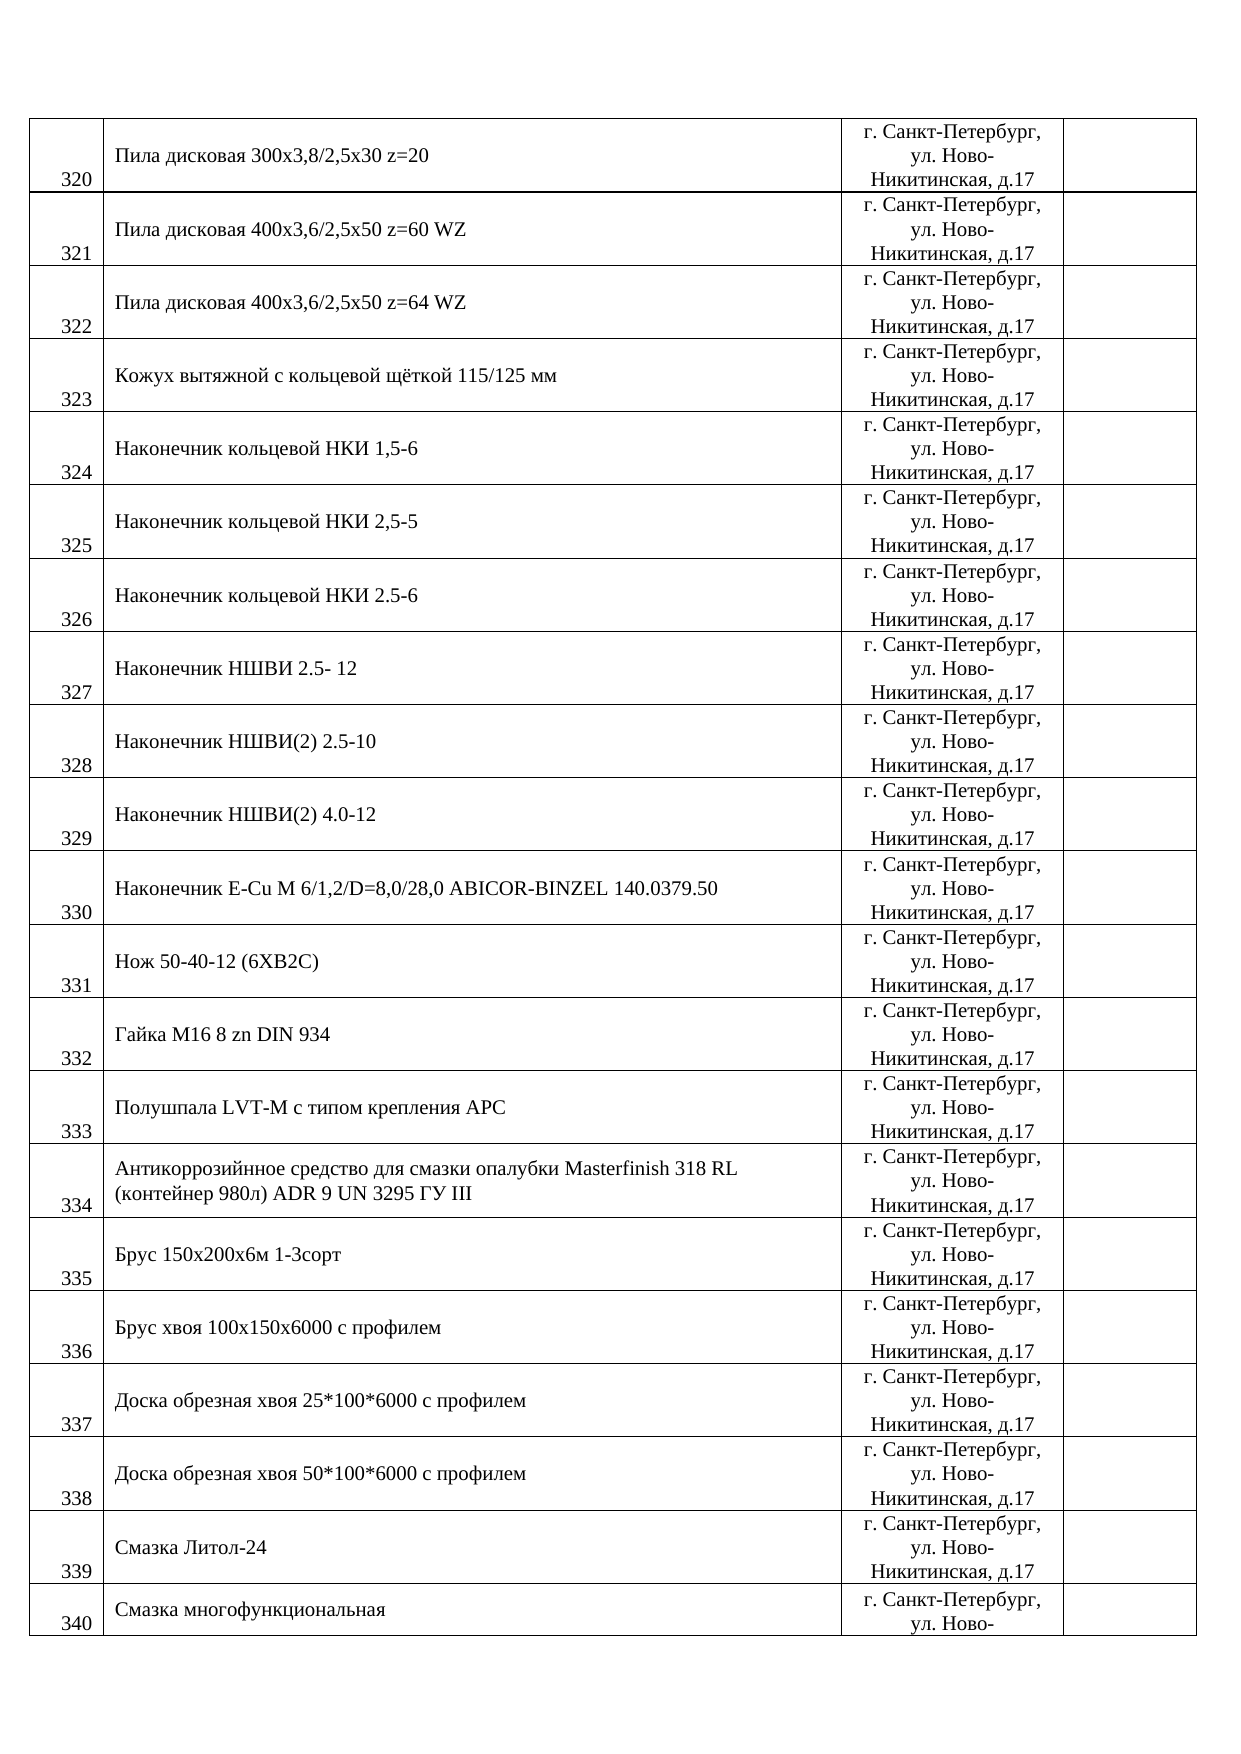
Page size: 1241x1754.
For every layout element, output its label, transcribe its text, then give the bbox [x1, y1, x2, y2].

table_cell 327 [30, 632, 103, 704]
table_cell [1064, 1071, 1196, 1143]
table_cell [1064, 851, 1196, 924]
table_cell 340 [30, 1584, 103, 1635]
table_cell Наконечник НШВИ(2) 2.5-10 [104, 705, 841, 777]
table_cell г. Санкт-Петербург, ул. Ново-Никитинская, д.17 [842, 339, 1063, 411]
table_cell 331 [30, 925, 103, 997]
table_cell [1064, 1218, 1196, 1290]
table_cell Полушпала LVT-M с типом крепления АРС [104, 1071, 841, 1143]
table_cell Смазка Литол-24 [104, 1511, 841, 1583]
table_cell г. Санкт-Петербург, ул. Ново-Никитинская, д.17 [842, 1291, 1063, 1363]
table_cell г. Санкт-Петербург, ул. Ново-Никитинская, д.17 [842, 632, 1063, 704]
table_cell Наконечник НШВИ(2) 4.0-12 [104, 778, 841, 850]
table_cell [842, 1437, 1063, 1509]
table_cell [842, 119, 1063, 191]
table_cell 330 [30, 851, 103, 924]
table_cell Брус хвоя 100х150х6000 с профилем [104, 1291, 841, 1363]
table_cell Нож 50-40-12 (6ХВ2С) [104, 925, 841, 997]
table_cell [1064, 1584, 1196, 1635]
table_cell г. Санкт-Петербург, ул. Ново-Никитинская, д.17 [842, 266, 1063, 338]
table_cell [1064, 998, 1196, 1070]
table_cell 338 [30, 1437, 103, 1509]
table_cell 323 [30, 339, 103, 411]
table_cell Наконечник НШВИ 2.5- 12 [104, 632, 841, 704]
table_cell г. Санкт-Петербург, ул. Ново-Никитинская, д.17 [842, 1071, 1063, 1143]
table_cell 333 [30, 1071, 103, 1143]
table_cell Наконечник кольцевой НКИ 2,5-5 [104, 485, 841, 557]
table_cell Доска обрезная хвоя 50*100*6000 с профилем [104, 1437, 841, 1509]
table_cell [1064, 1437, 1196, 1509]
table_cell 332 [30, 998, 103, 1070]
table_cell г. Санкт-Петербург, ул. Ново-Никитинская, д.17 [842, 412, 1063, 484]
table_cell [1064, 339, 1196, 411]
table_cell г. Санкт-Петербург, ул. Ново-Никитинская, д.17 [842, 705, 1063, 777]
table_cell 339 [30, 1511, 103, 1583]
table_cell [1064, 485, 1196, 557]
table_cell [1064, 193, 1196, 264]
table_cell 321 [30, 193, 103, 264]
table_cell 336 [30, 1291, 103, 1363]
table_cell г. Санкт-Петербург, ул. Ново-Никитинская, д.17 [842, 998, 1063, 1070]
table_cell [1064, 1364, 1196, 1436]
table_cell 328 [30, 705, 103, 777]
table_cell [842, 1511, 1063, 1583]
table_cell Пила дисковая 400х3,6/2,5х50 z=64 WZ [104, 266, 841, 338]
table_cell 335 [30, 1218, 103, 1290]
table_cell г. Санкт-Петербург, ул. Ново-Никитинская, д.17 [842, 485, 1063, 557]
table_cell г. Санкт-Петербург, ул. Ново-Никитинская, д.17 [842, 925, 1063, 997]
table_cell [1064, 412, 1196, 484]
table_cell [842, 193, 1063, 264]
table_cell Антикоррозийнное средство для смазки опалубки Masterfinish 318 RL (контейнер 980л) ADR 9 UN 3295 ГУ III [104, 1144, 841, 1217]
table_cell 320 [30, 119, 103, 191]
table_cell Пила дисковая 400х3,6/2,5х50 z=60 WZ [104, 193, 841, 264]
table_cell [1064, 925, 1196, 997]
table_cell [1064, 1144, 1196, 1217]
table_cell [1064, 632, 1196, 704]
table_cell Брус 150х200х6м 1-3сорт [104, 1218, 841, 1290]
table_cell г. Санкт-Петербург, ул. Ново-Никитинская, д.17 [842, 1144, 1063, 1217]
table_cell Наконечник Е-Cu M 6/1,2/D=8,0/28,0 ABICOR-BINZEL 140.0379.50 [104, 851, 841, 924]
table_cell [842, 1584, 1063, 1635]
table_cell Наконечник кольцевой НКИ 1,5-6 [104, 412, 841, 484]
table_cell 322 [30, 266, 103, 338]
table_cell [104, 1584, 841, 1635]
table_cell г. Санкт-Петербург, ул. Ново-Никитинская, д.17 [842, 1218, 1063, 1290]
table_cell г. Санкт-Петербург, ул. Ново-Никитинская, д.17 [842, 1364, 1063, 1436]
table_cell [1064, 266, 1196, 338]
table_cell г. Санкт-Петербург, ул. Ново-Никитинская, д.17 [842, 851, 1063, 924]
table_cell [1064, 778, 1196, 850]
table_cell 334 [30, 1144, 103, 1217]
table_cell [1064, 119, 1196, 191]
table_cell [1064, 559, 1196, 631]
table_cell 324 [30, 412, 103, 484]
table_cell [1064, 1291, 1196, 1363]
table_cell Гайка М16 8 zn DIN 934 [104, 998, 841, 1070]
table_cell 325 [30, 485, 103, 557]
table_cell Наконечник кольцевой НКИ 2.5-6 [104, 559, 841, 631]
table_cell [1064, 705, 1196, 777]
table_cell 326 [30, 559, 103, 631]
table_cell г. Санкт-Петербург, ул. Ново-Никитинская, д.17 [842, 559, 1063, 631]
table_cell 337 [30, 1364, 103, 1436]
table_cell Доска обрезная хвоя 25*100*6000 с профилем [104, 1364, 841, 1436]
table_cell 329 [30, 778, 103, 850]
table_cell Пила дисковая 300х3,8/2,5х30 z=20 [104, 119, 841, 191]
table_cell [1064, 1511, 1196, 1583]
table_cell г. Санкт-Петербург, ул. Ново-Никитинская, д.17 [842, 778, 1063, 850]
table_cell Кожух вытяжной с кольцевой щёткой 115/125 мм [104, 339, 841, 411]
